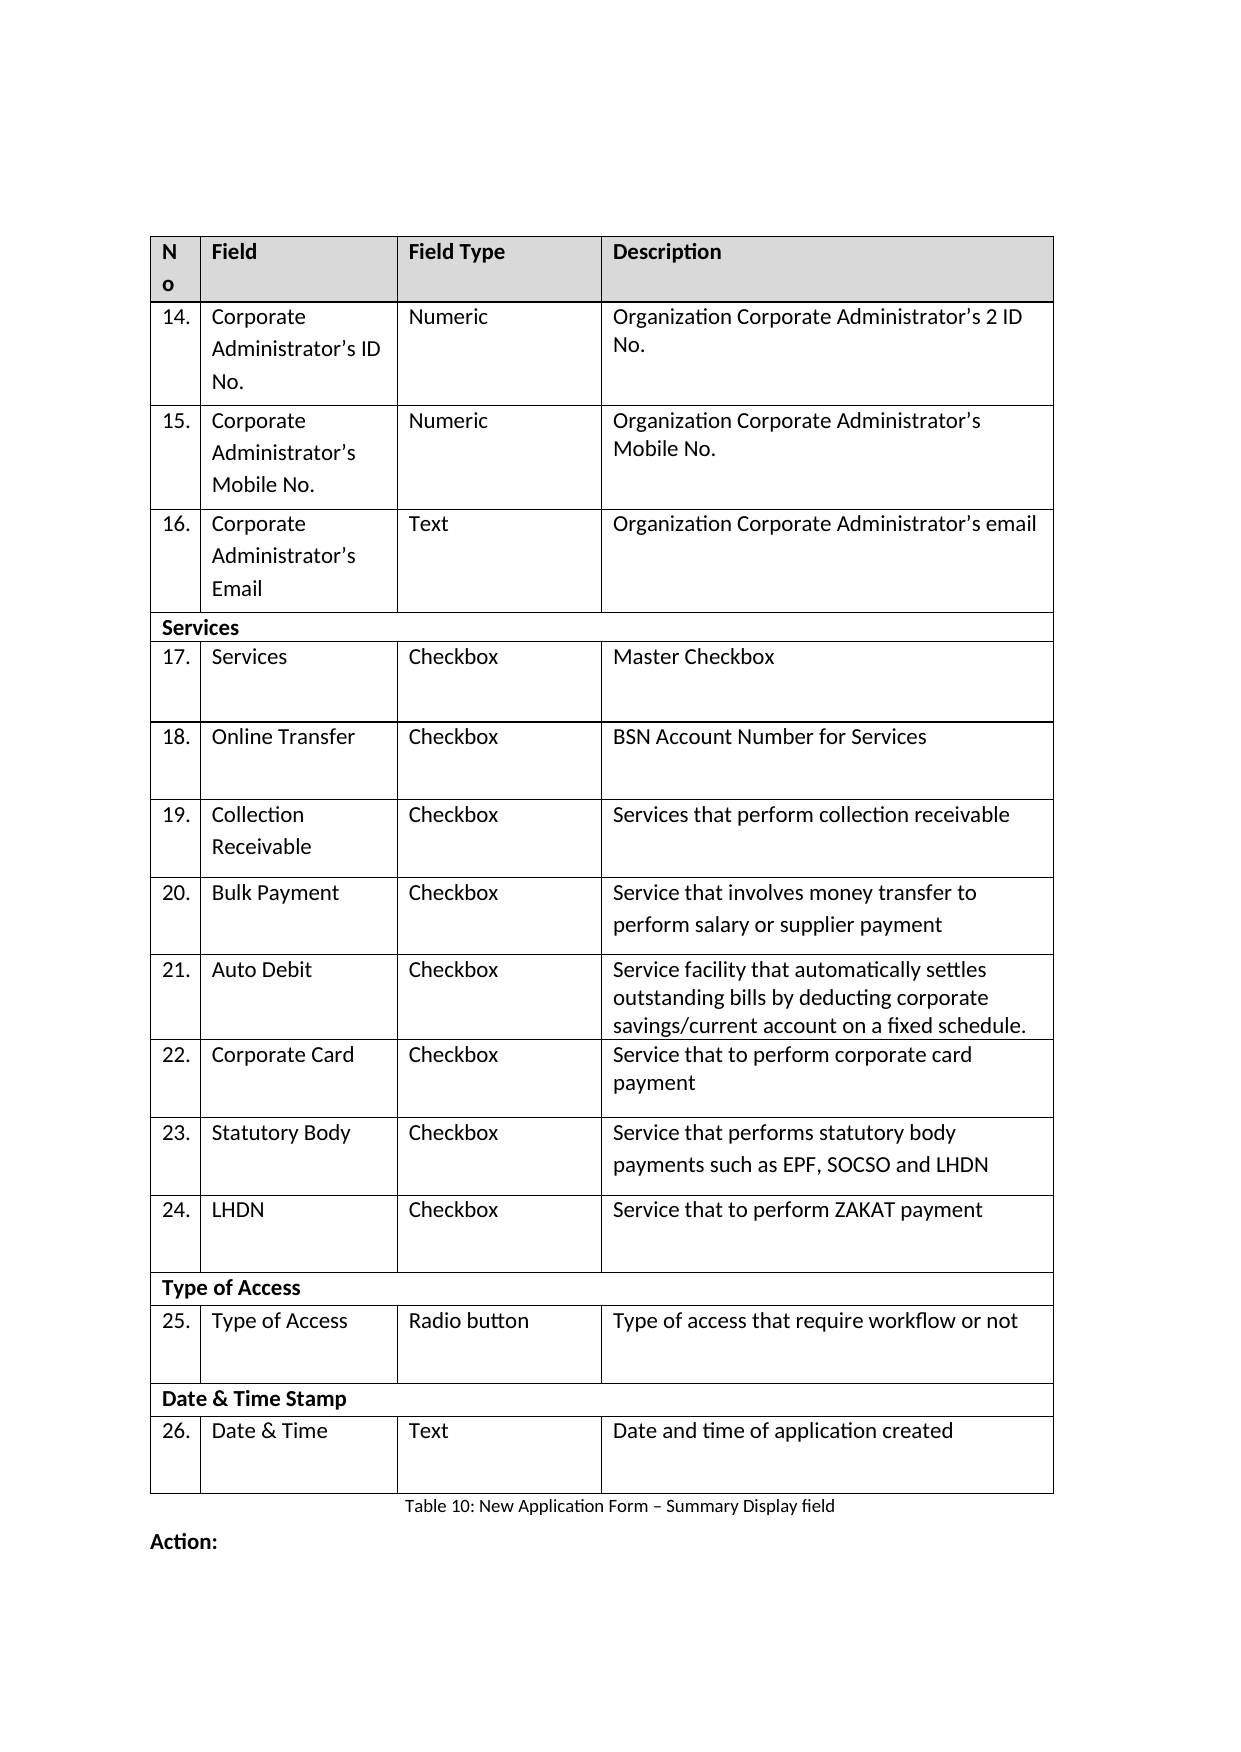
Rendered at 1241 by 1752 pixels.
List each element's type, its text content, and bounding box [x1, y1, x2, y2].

table_cell Numeric [398, 406, 601, 508]
table_cell Service that to perform ZAKAT payment [602, 1196, 1053, 1272]
table_cell [151, 642, 200, 721]
table_cell Checkbox [398, 955, 601, 1039]
table_cell [151, 510, 200, 612]
table_cell Services [201, 642, 397, 721]
table_cell Checkbox [398, 878, 601, 954]
table_cell Corporate Administrator’s Email [201, 510, 397, 612]
table_cell Corporate Administrator’s Mobile No. [201, 406, 397, 508]
table_cell [151, 723, 200, 799]
table_cell Service that performs statutory body payments such as EPF, SOCSO and LHDN [602, 1118, 1053, 1194]
table_header Field [201, 237, 397, 301]
table_cell [151, 1040, 200, 1117]
table_cell Bulk Payment [201, 878, 397, 954]
text Action: [150, 1527, 1090, 1555]
table_cell Corporate Administrator’s ID No. [201, 303, 397, 405]
table_cell Online Transfer [201, 723, 397, 799]
table_cell Numeric [398, 303, 601, 405]
table_cell Services that perform collection receivable [602, 800, 1053, 877]
table_cell Service that involves money transfer to perform salary or supplier payment [602, 878, 1053, 954]
table_cell Radio button [398, 1306, 601, 1383]
table_header Field Type [398, 237, 601, 301]
table_cell Text [398, 510, 601, 612]
table_cell Type of Access [151, 1273, 1053, 1305]
table_cell [151, 955, 200, 1039]
table_cell Service that to perform corporate card payment [602, 1040, 1053, 1117]
table_cell Organization Corporate Administrator’s 2 ID No. [602, 303, 1053, 405]
table_cell Organization Corporate Administrator’s Mobile No. [602, 406, 1053, 508]
table_cell Checkbox [398, 1196, 601, 1272]
table_cell [151, 1196, 200, 1272]
table_cell [151, 1118, 200, 1194]
table_cell Checkbox [398, 642, 601, 721]
table_cell Master Checkbox [602, 642, 1053, 721]
table_cell Organization Corporate Administrator’s email [602, 510, 1053, 612]
table_cell Services [151, 613, 1053, 641]
table_cell [151, 303, 200, 405]
table_cell Service facility that automatically settles outstanding bills by deducting corporate savings/current account on a fixed schedule. [602, 955, 1053, 1039]
table_cell [151, 406, 200, 508]
table_cell [151, 878, 200, 954]
table_cell Type of Access [201, 1306, 397, 1383]
table_cell [151, 1306, 200, 1383]
table_cell Checkbox [398, 723, 601, 799]
table_cell Type of access that require workflow or not [602, 1306, 1053, 1383]
table_cell Auto Debit [201, 955, 397, 1039]
table_cell Checkbox [398, 800, 601, 877]
table_cell BSN Account Number for Services [602, 723, 1053, 799]
table_cell Date & Time [201, 1417, 397, 1493]
table_cell Corporate Card [201, 1040, 397, 1117]
table_cell Text [398, 1417, 601, 1493]
table_cell Statutory Body [201, 1118, 397, 1194]
table_cell Date and time of application created [602, 1417, 1053, 1493]
table_cell Date & Time Stamp [151, 1384, 1053, 1416]
table_cell Checkbox [398, 1118, 601, 1194]
table_header Description [602, 237, 1053, 301]
table_cell Collection Receivable [201, 800, 397, 877]
table_header No [151, 237, 200, 301]
table_cell Checkbox [398, 1040, 601, 1117]
table_cell [151, 800, 200, 877]
table_cell LHDN [201, 1196, 397, 1272]
table_cell [151, 1417, 200, 1493]
